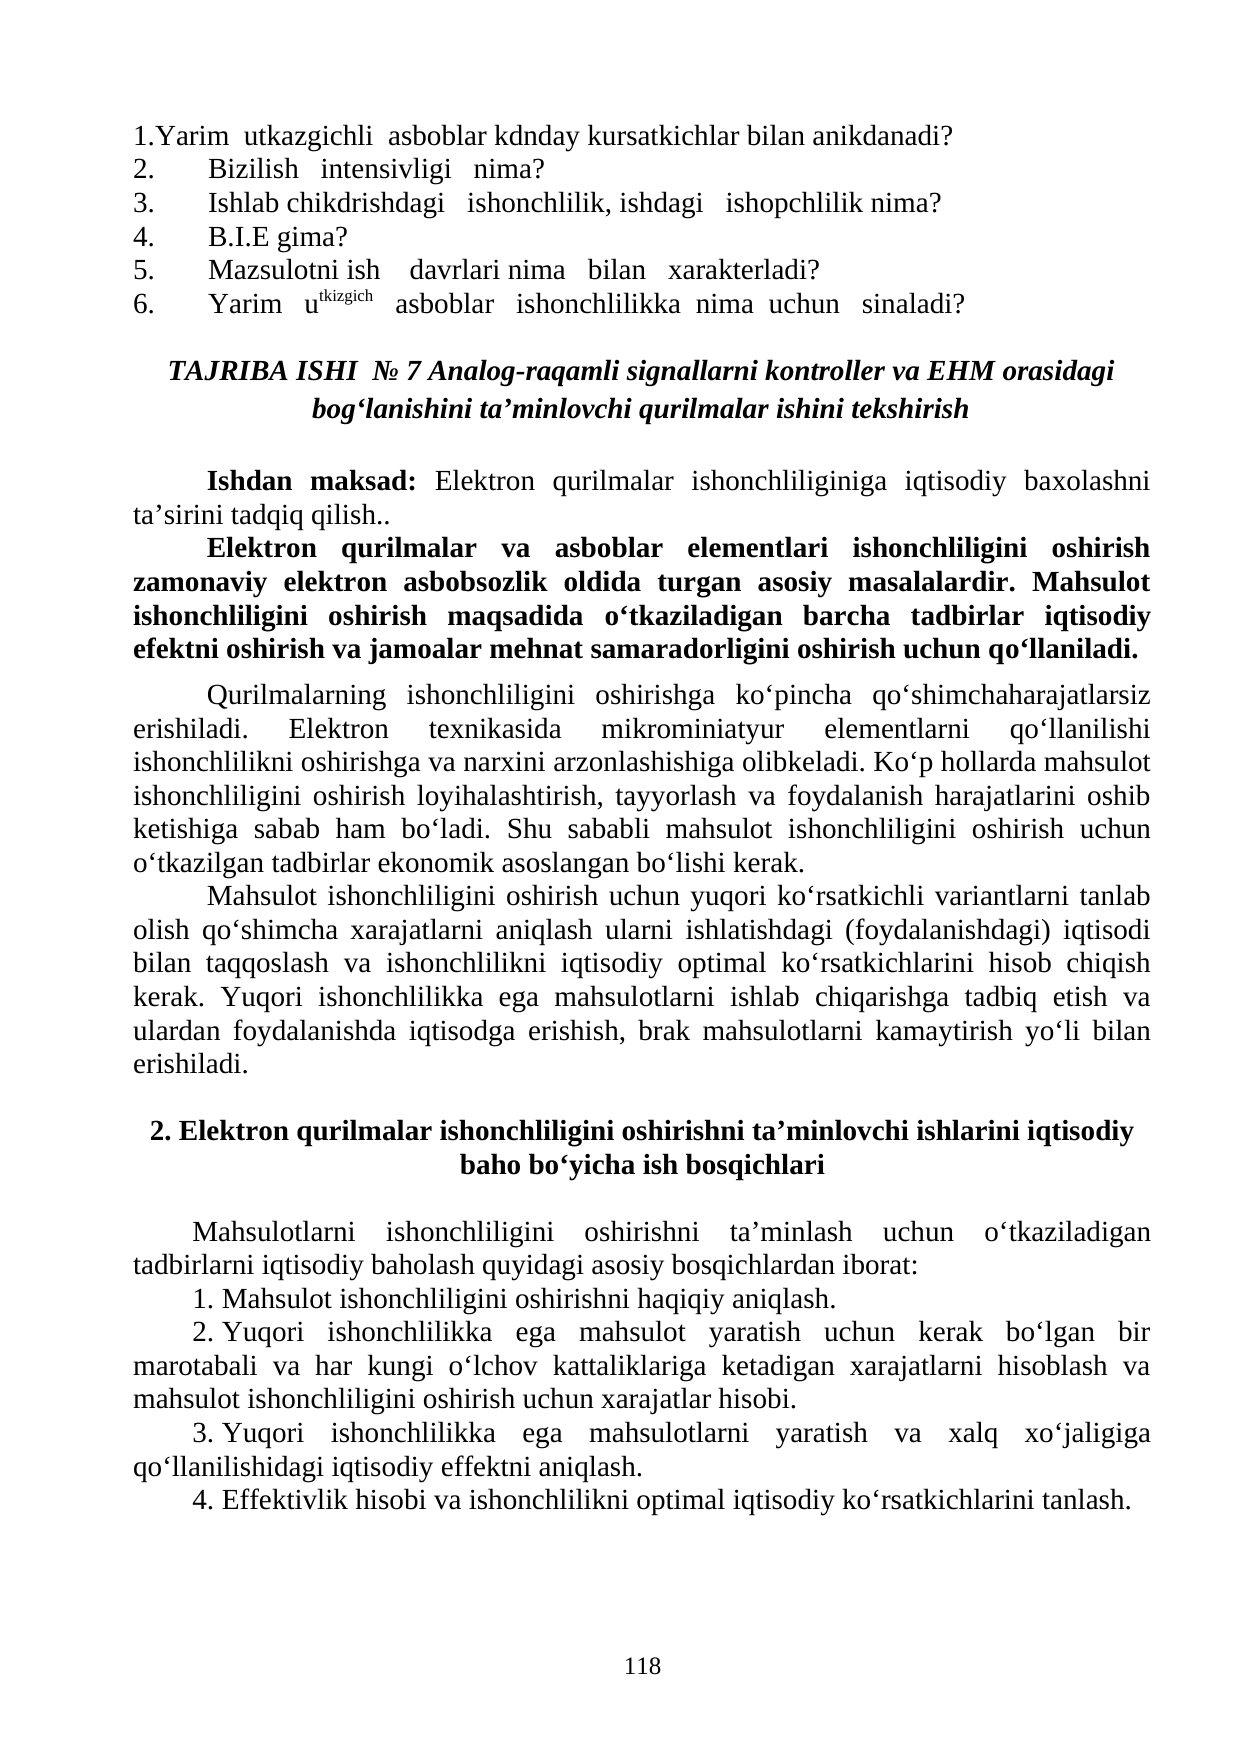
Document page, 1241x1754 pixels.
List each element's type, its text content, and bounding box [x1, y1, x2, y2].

list Yuqori ishonchlilikka ega mahsulot yaratish uchun kerak bо‘lgan bir marotabali va har kungi о‘lchov kattaliklariga ketadigan xarajatlarni hisoblash va mahsulot ishonchliligini oshirish uchun xarajatlar hisobi. [133, 1314, 1152, 1415]
list Effektivlik hisobi va ishonchlilikni optimal iqtisodiy kо‘rsatkichlarini tanlash. [133, 1482, 1152, 1516]
text Mahsulot ishonchliligini oshirish uchun yuqori kо‘rsatkichli variantlarni tanlab olish qо‘shimcha xarajatlarni aniqlash ularni ishlatishdagi (foydalanishdagi) iqtisodi bilan taqqoslash va ishonchlilikni iqtisodiy optimal kо‘rsatkichlarini hisob chiqish kerak. Yuqori ishonchlilikka ega mahsulotlarni ishlab chiqarishga tadbiq etish va ulardan foydalanishda iqtisodga erishish, brak mahsulotlarni kamaytirish yо‘li bilan erishiladi. [133, 878, 1152, 1080]
text Mahsulotlarni ishonchliligini oshirishni ta’minlash uchun о‘tkaziladigan tadbirlarni iqtisodiy baholash quyidagi asosiy bosqichlardan iborat: [133, 1214, 1152, 1281]
list Bizilish intensivligi nima? [133, 152, 1152, 185]
list Yuqori ishonchlilikka ega mahsulotlarni yaratish va xalq xо‘jaligiga qо‘llanilishidagi iqtisodiy effektni aniqlash. [133, 1415, 1152, 1482]
list B.I.E gima? [133, 219, 1152, 252]
list Yarim utkizgich asboblar ishonchlilikka nima uchun sinaladi? [133, 286, 1152, 319]
text 1.Yarim utkazgichli asboblar kdnday kursatkichlar bilan anikdanadi? [133, 118, 1152, 152]
text Elektron qurilmalar va asboblar elementlari ishonchliligini oshirish zamonaviy elektron asbobsozlik oldida turgan asosiy masalalardir. Mahsulot ishonchliligini oshirish maqsadida о‘tkaziladigan barcha tadbirlar iqtisodiy efektni oshirish va jamoalar mehnat samaradorligini oshirish uchun qо‘llaniladi. [133, 531, 1152, 665]
text 2. Elektron qurilmalar ishonchliligini oshirishni ta’minlovchi ishlarini iqtisodiy baho bо‘yicha ish bosqichlari [133, 1113, 1152, 1180]
list Ishlab chikdrishdagi ishonchlilik, ishdagi ishopchlilik nima? [133, 185, 1152, 219]
list Mazsulotni ish davrlari nima bilan xarakterladi? [133, 252, 1152, 286]
text Ishdan maksad: Elektron qurilmalar ishonchliliginiga iqtisodiy baxolashni ta’sirini tadqiq qilish.. [133, 463, 1152, 531]
subtitle TAJRIBA ISHI № 7 Analog-raqamli signallarni kontroller va EHM orasidagi bog‘lanishini ta’minlovchi qurilmalar ishini tekshirish [133, 353, 1152, 425]
list Mahsulot ishonchliligini oshirishni haqiqiy aniqlash. [133, 1281, 1152, 1314]
text Qurilmalarning ishonchliligini oshirishga kо‘pincha qо‘shimchaharajatlarsiz erishiladi. Elektron texnikasida mikrominiatyur elementlarni qо‘llanilishi ishonchlilikni oshirishga va narxini arzonlashishiga olibkeladi. Kо‘p hollarda mahsulot ishonchliligini oshirish loyihalashtirish, tayyorlash va foydalanish harajatlarini oshib ketishiga sabab ham bо‘ladi. Shu sababli mahsulot ishonchliligini oshirish uchun о‘tkazilgan tadbirlar ekonomik asoslangan bо‘lishi kerak. [133, 677, 1152, 878]
